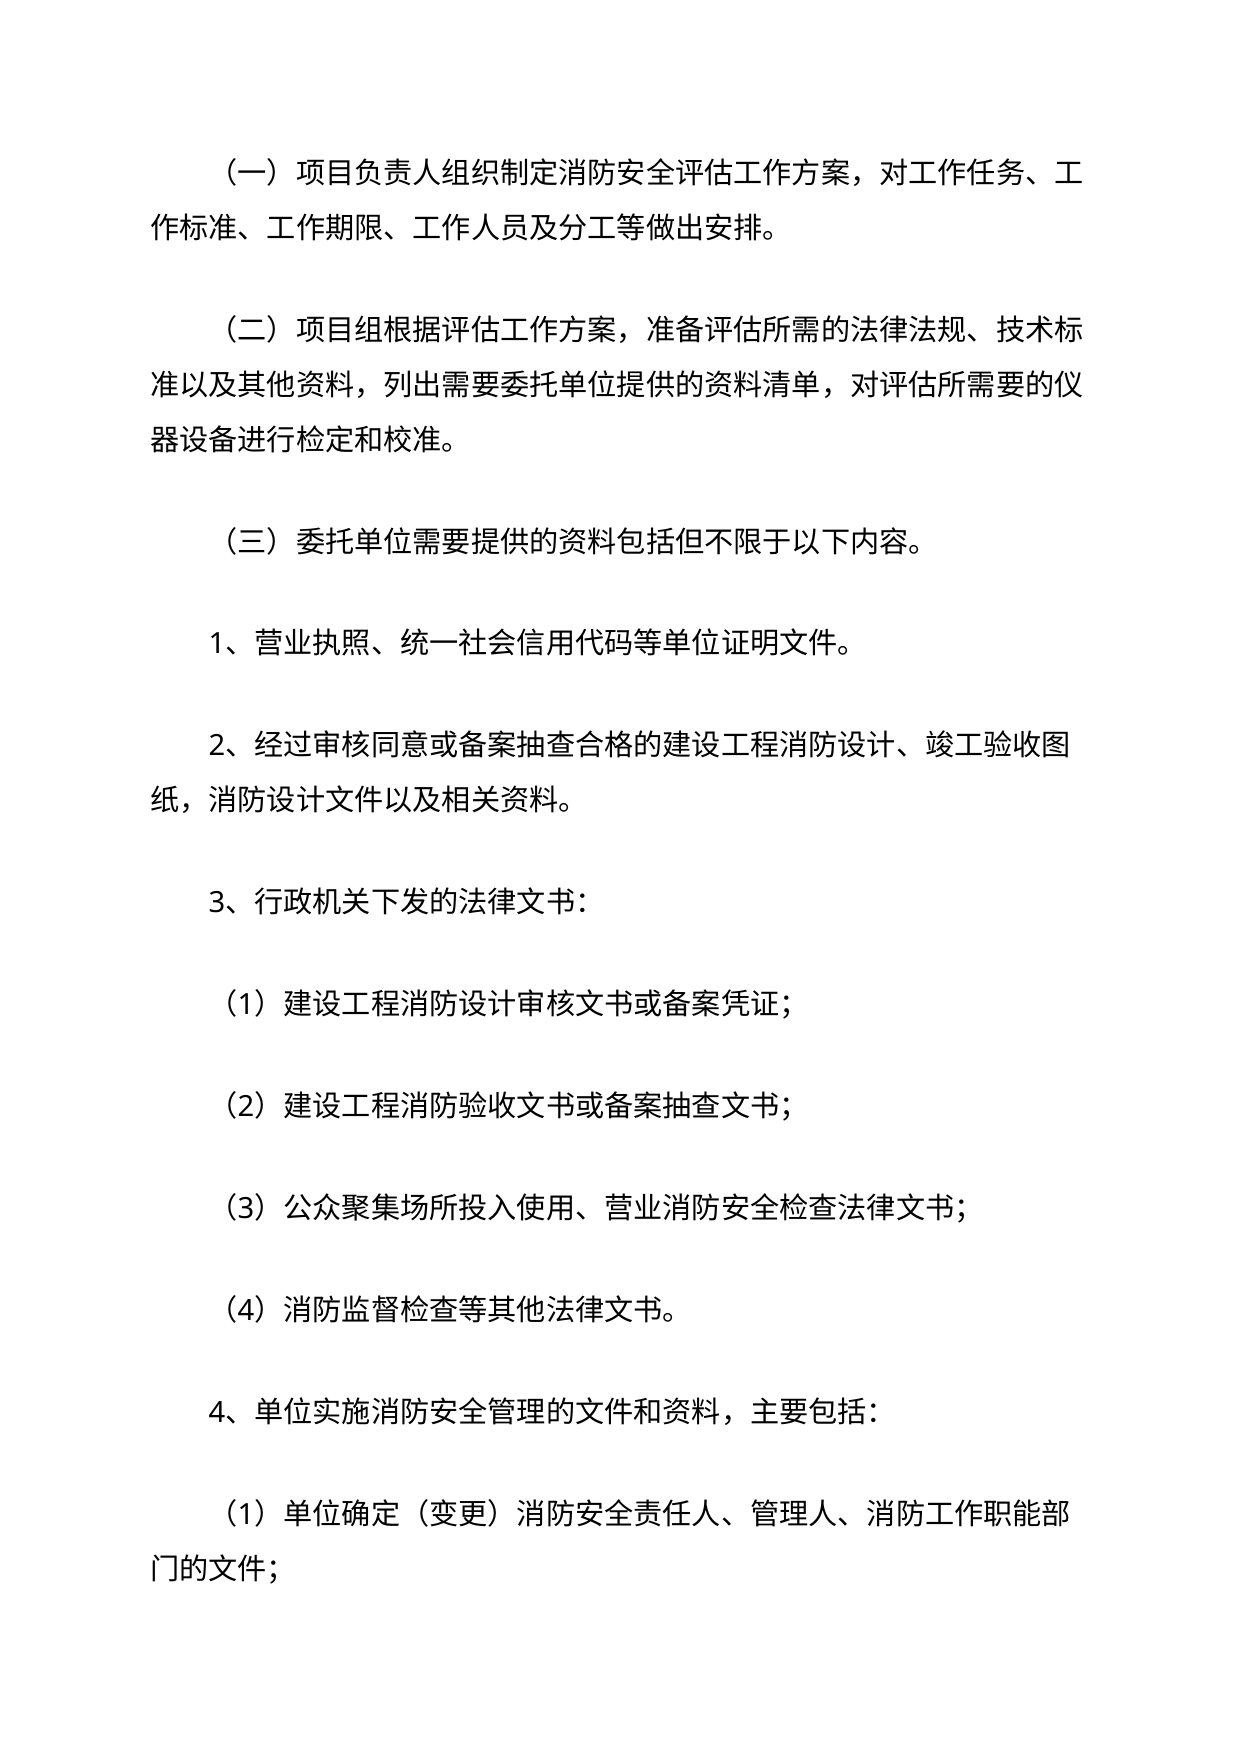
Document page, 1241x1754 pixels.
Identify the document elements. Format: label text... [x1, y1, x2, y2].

text （2）建设工程消防验收文书或备案抽查文书； [150, 1083, 1090, 1125]
text （4）消防监督检查等其他法律文书。 [150, 1287, 1090, 1329]
text 2、经过审核同意或备案抽查合格的建设工程消防设计、竣工验收图纸，消防设计文件以及相关资料。 [150, 722, 1090, 819]
text （三）委托单位需要提供的资料包括但不限于以下内容。 [150, 518, 1090, 561]
text 4、单位实施消防安全管理的文件和资料，主要包括： [150, 1389, 1090, 1431]
text 1、营业执照、统一社会信用代码等单位证明文件。 [150, 620, 1090, 662]
text （1）单位确定（变更）消防安全责任人、管理人、消防工作职能部门的文件； [150, 1491, 1090, 1588]
text （二）项目组根据评估工作方案，准备评估所需的法律法规、技术标准以及其他资料，列出需要委托单位提供的资料清单，对评估所需要的仪器设备进行检定和校准。 [150, 307, 1090, 459]
text （一）项目负责人组织制定消防安全评估工作方案，对工作任务、工作标准、工作期限、工作人员及分工等做出安排。 [150, 150, 1090, 247]
text （1）建设工程消防设计审核文书或备案凭证； [150, 981, 1090, 1023]
text （3）公众聚集场所投入使用、营业消防安全检查法律文书； [150, 1185, 1090, 1227]
text 3、行政机关下发的法律文书： [150, 879, 1090, 921]
